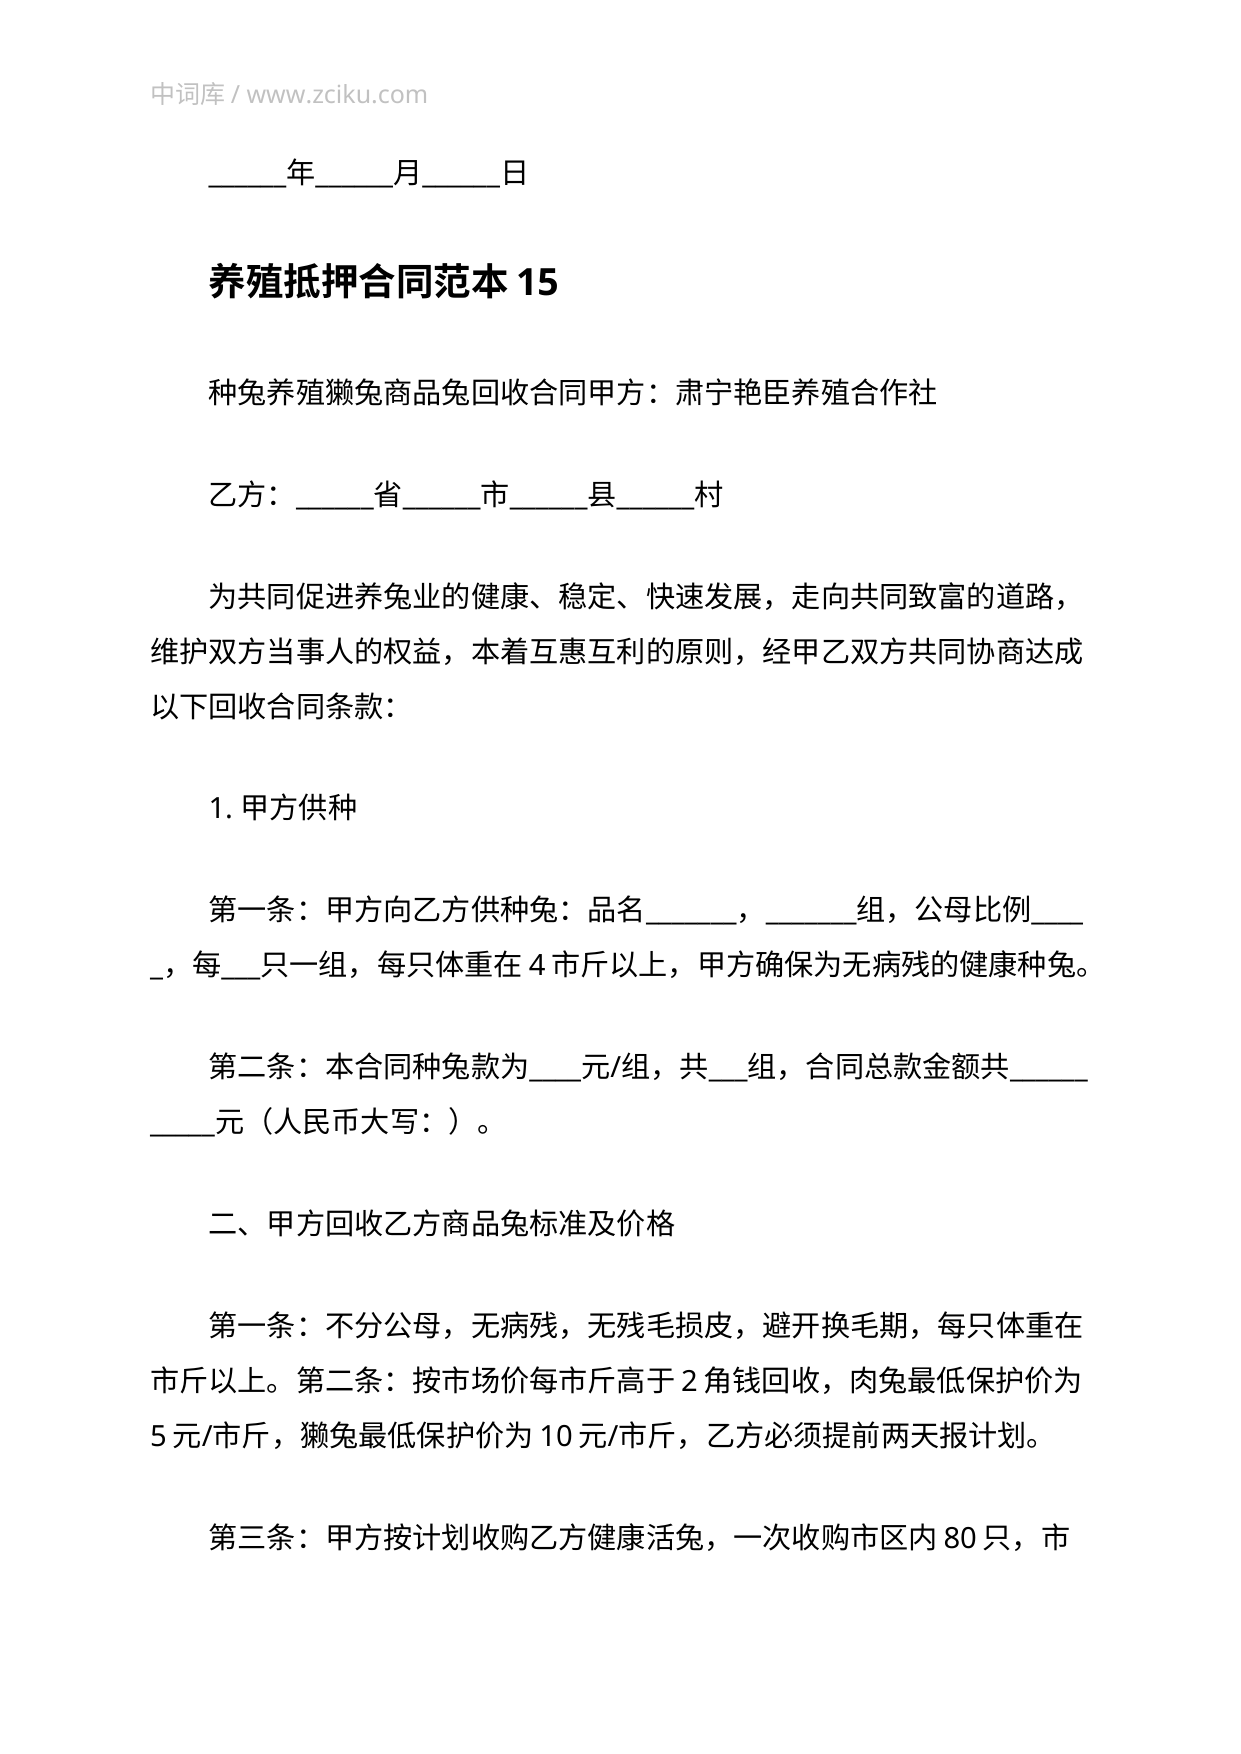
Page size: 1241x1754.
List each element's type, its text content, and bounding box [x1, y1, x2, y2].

text 乙方：______省______市______县______村 [150, 471, 1090, 514]
text 养殖抵押合同范本15 [150, 252, 1090, 306]
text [150, 1514, 1090, 1557]
text 种兔养殖獭兔商品兔回收合同甲方：肃宁艳臣养殖合作社 [150, 369, 1090, 412]
text 1. 甲方供种 [150, 785, 1090, 827]
text 第一条：甲方向乙方供种兔：品名_______，_______组，公母比例_____，每___只一组，每只体重在4市斤以上，甲方确保为无病残的健康种兔。 [150, 887, 1090, 984]
text 第一条：不分公母，无病残，无残毛损皮，避开换毛期，每只体重在市斤以上。第二条：按市场价每市斤高于2角钱回收，肉兔最低保护价为5元/市斤，獭兔最低保护价为10元/市斤，乙方必须提前两天报计划。 [150, 1303, 1090, 1455]
text ______年______月______日 [150, 150, 1090, 192]
text 二、甲方回收乙方商品兔标准及价格 [150, 1201, 1090, 1243]
text 为共同促进养兔业的健康、稳定、快速发展，走向共同致富的道路，维护双方当事人的权益，本着互惠互利的原则，经甲乙双方共同协商达成以下回收合同条款： [150, 573, 1090, 725]
text 第二条：本合同种兔款为____元/组，共___组，合同总款金额共___________元（人民币大写：）。 [150, 1044, 1090, 1141]
